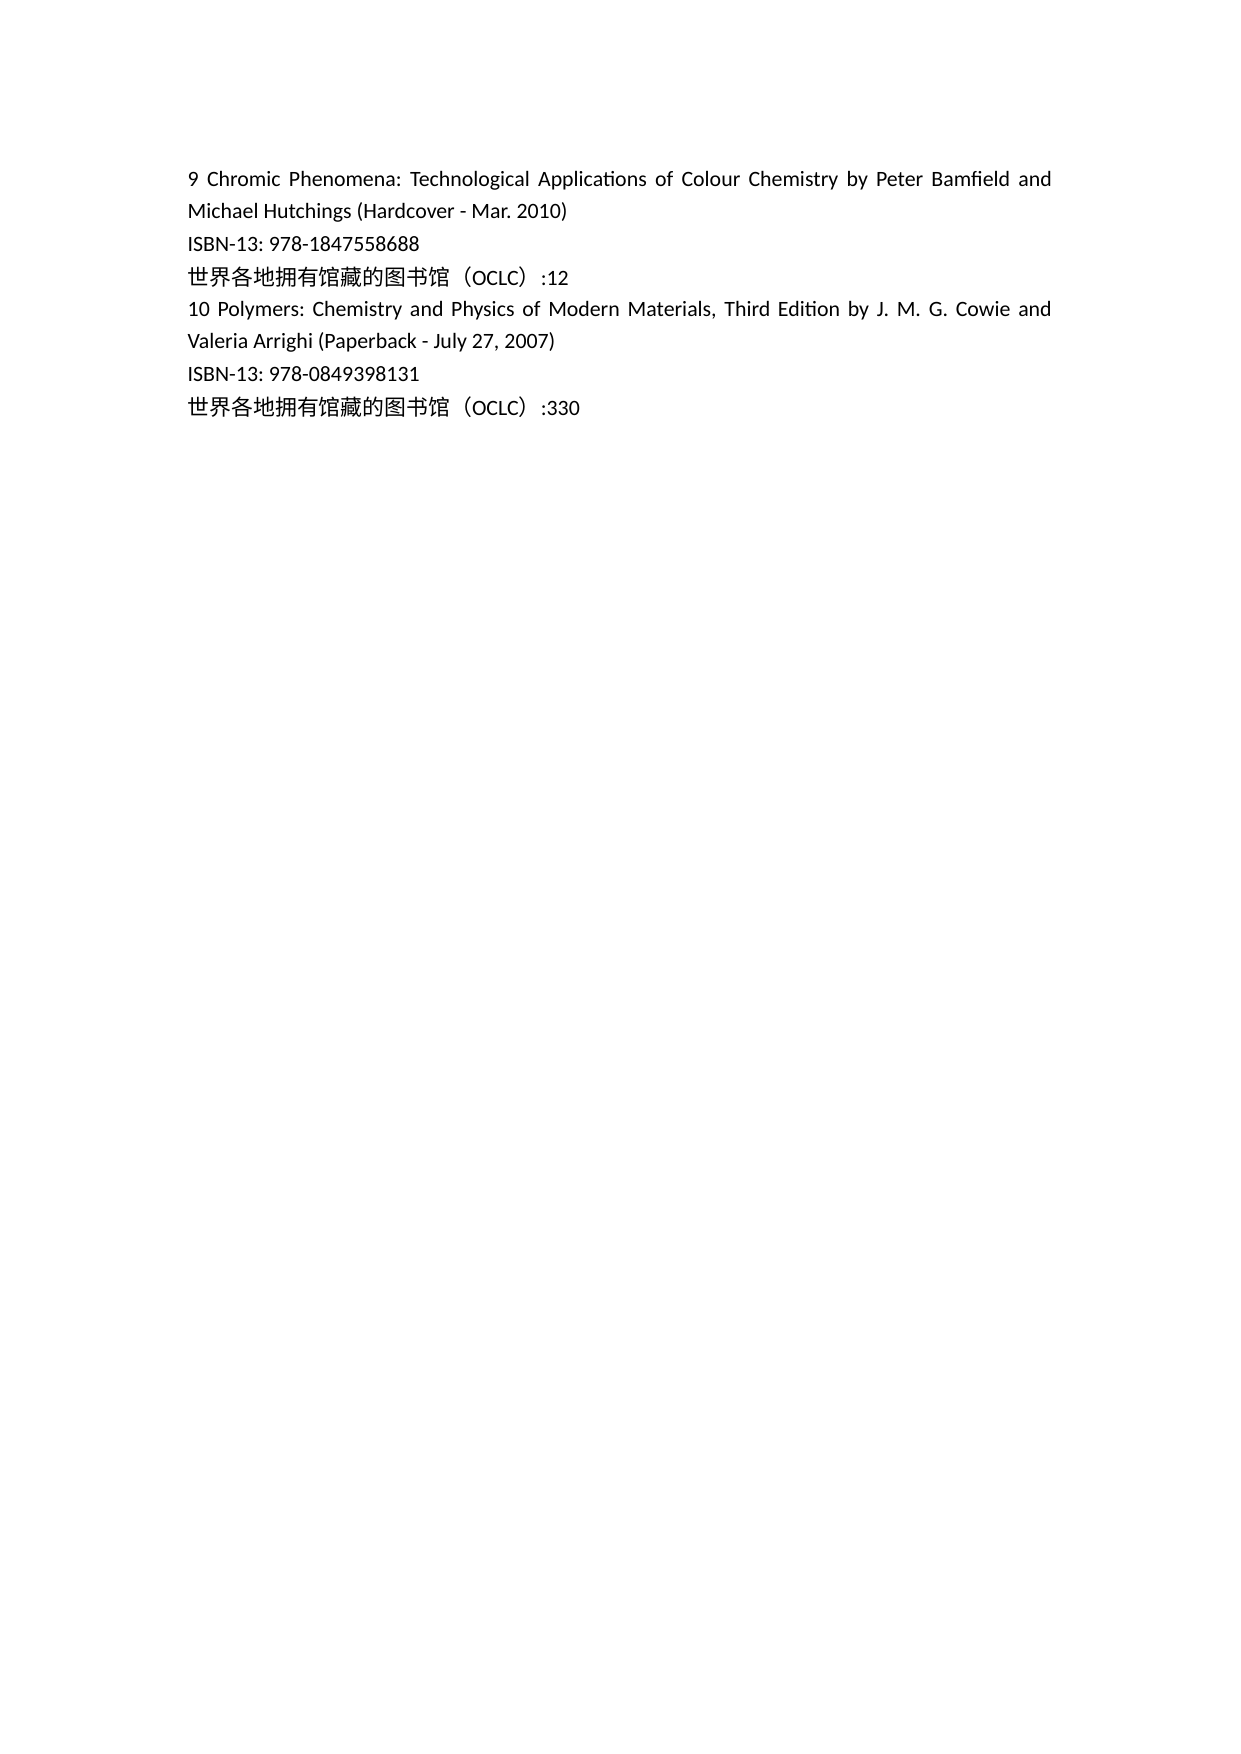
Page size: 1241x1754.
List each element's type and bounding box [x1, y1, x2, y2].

text [187, 162, 1053, 422]
